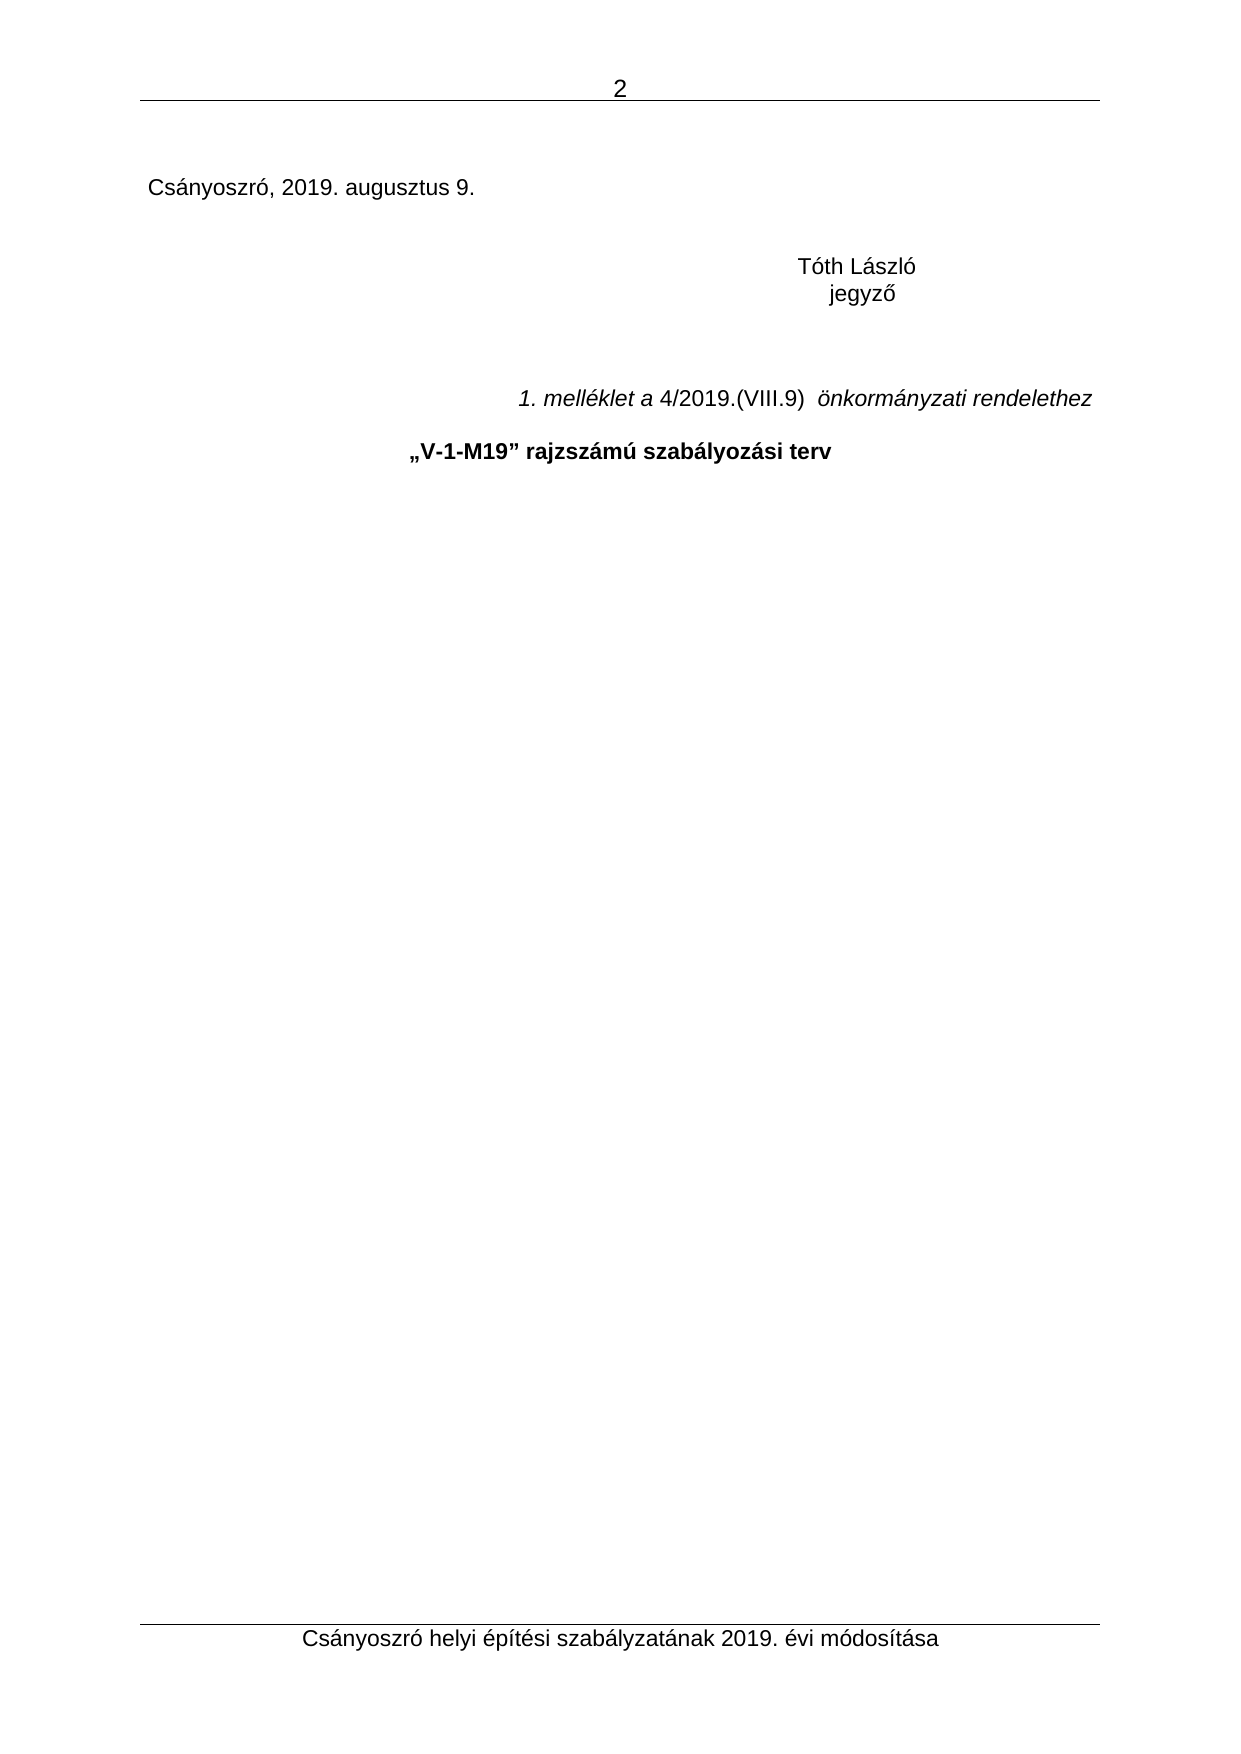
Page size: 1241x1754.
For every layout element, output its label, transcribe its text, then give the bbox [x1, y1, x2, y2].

text Csányoszró, 2019. augusztus 9. [148, 174, 1092, 200]
text 1. melléklet a 4/2019.(VIII.9) önkormányzati rendelethez [185, 385, 1092, 411]
text Tóth László [148, 253, 1092, 279]
text „V-1-M19” rajzszámú szabályozási terv [148, 438, 1092, 464]
text jegyző [148, 279, 1092, 306]
